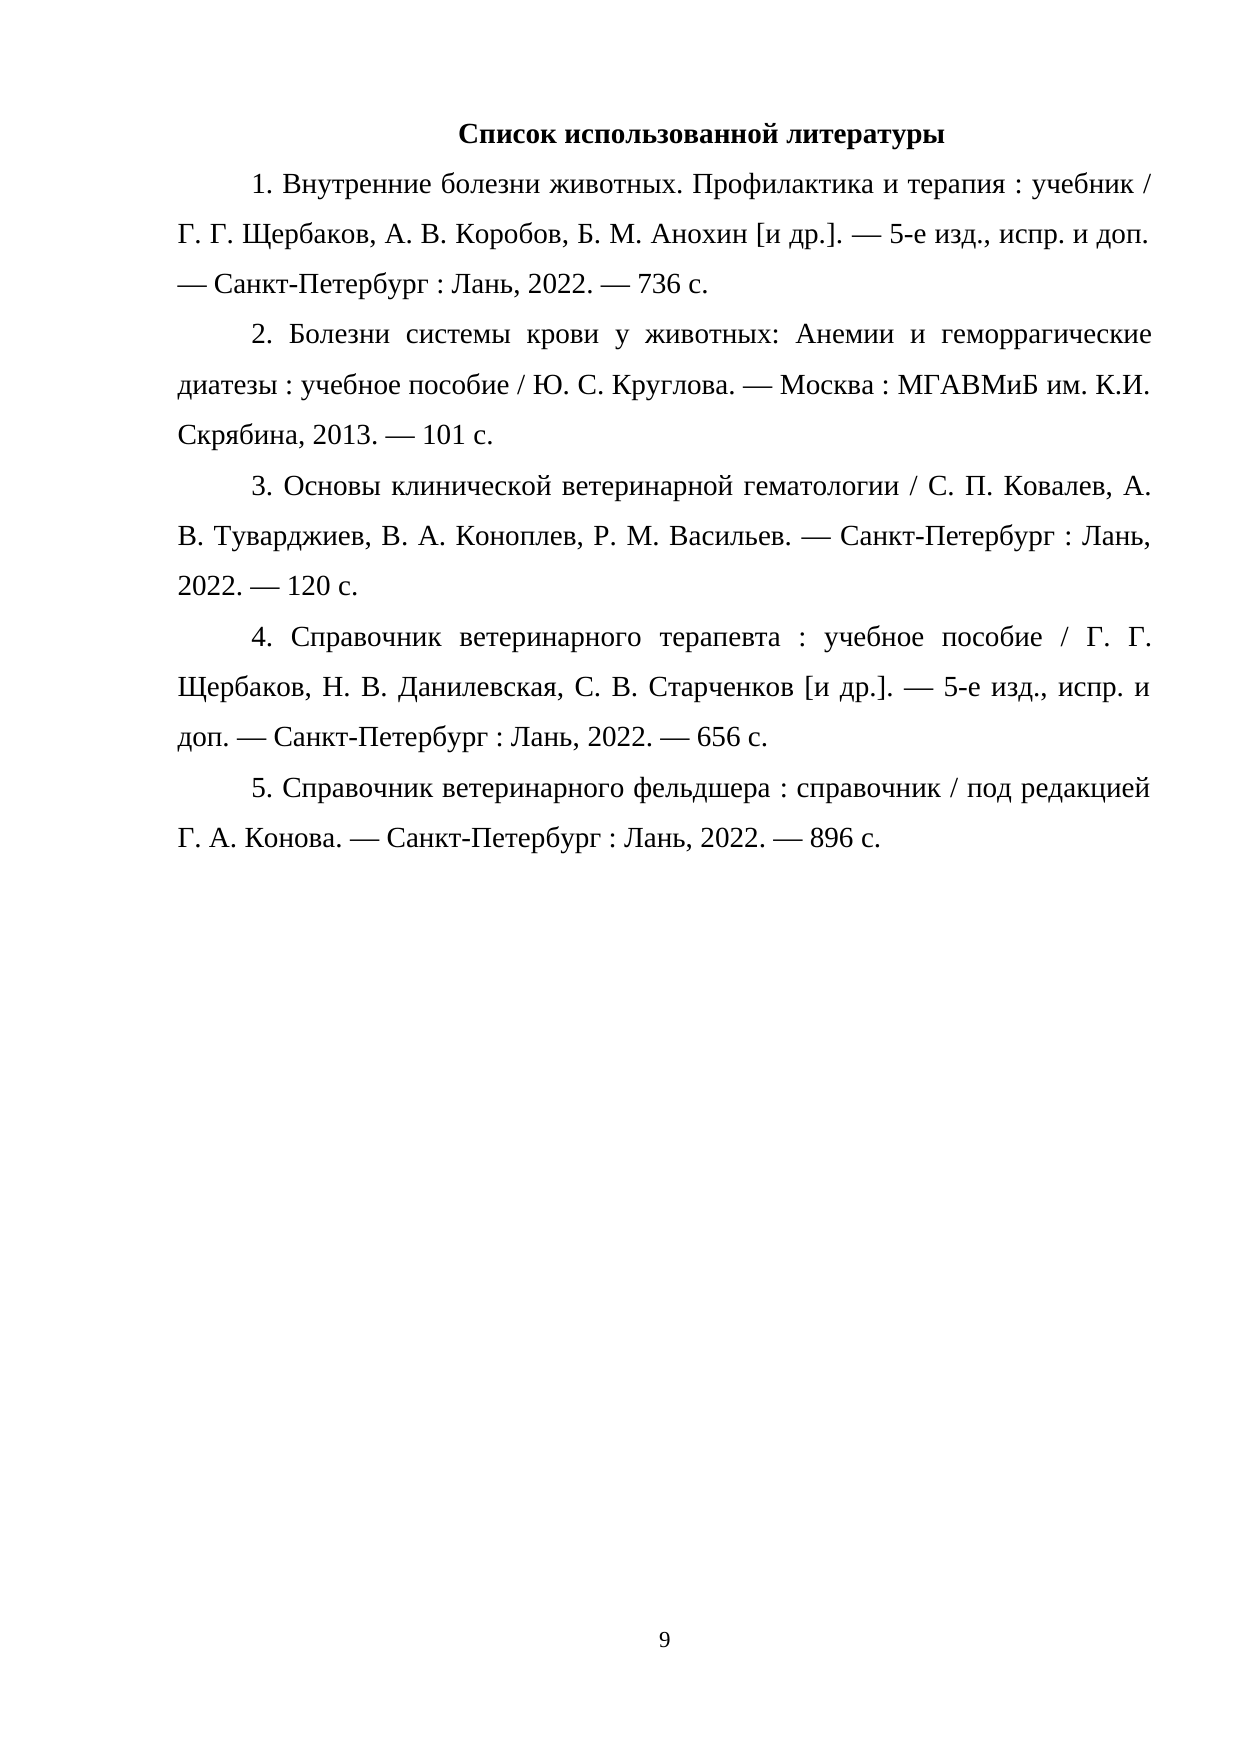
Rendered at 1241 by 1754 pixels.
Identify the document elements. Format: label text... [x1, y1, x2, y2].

list Справочник ветеринарного терапевта : учебное пособие / Г. Г. Щербаков, Н. В. Данилевская, С. В. Старченков [и др.]. — 5-е изд., испр. и доп. — Санкт-Петербург : Лань, 2022. — 656 с. [177, 619, 1152, 753]
subtitle Список использованной литературы [458, 116, 1184, 149]
list Справочник ветеринарного фельдшера : справочник / под редакцией Г. А. Конова. — Санкт-Петербург : Лань, 2022. — 896 с. [177, 770, 1151, 854]
list Основы клинической ветеринарной гематологии / С. П. Ковалев, А. В. Туварджиев, В. А. Коноплев, Р. М. Васильев. — Санкт-Петербург : Лань, 2022. — 120 с. [177, 468, 1152, 602]
text — Санкт-Петербург : Лань, 2022. — 736 с. [177, 266, 1184, 300]
list Внутренние болезни животных. Профилактика и терапия : учебник / Г. Г. Щербаков, А. В. Коробов, Б. М. Анохин [и др.]. — 5-е изд., испр. и доп. [177, 166, 1152, 250]
list Болезни системы крови у животных: Анемии и геморрагические диатезы : учебное пособие / Ю. С. Круглова. — Москва : МГАВМиБ им. К.И. Скрябина, 2013. — 101 с. [177, 317, 1152, 451]
